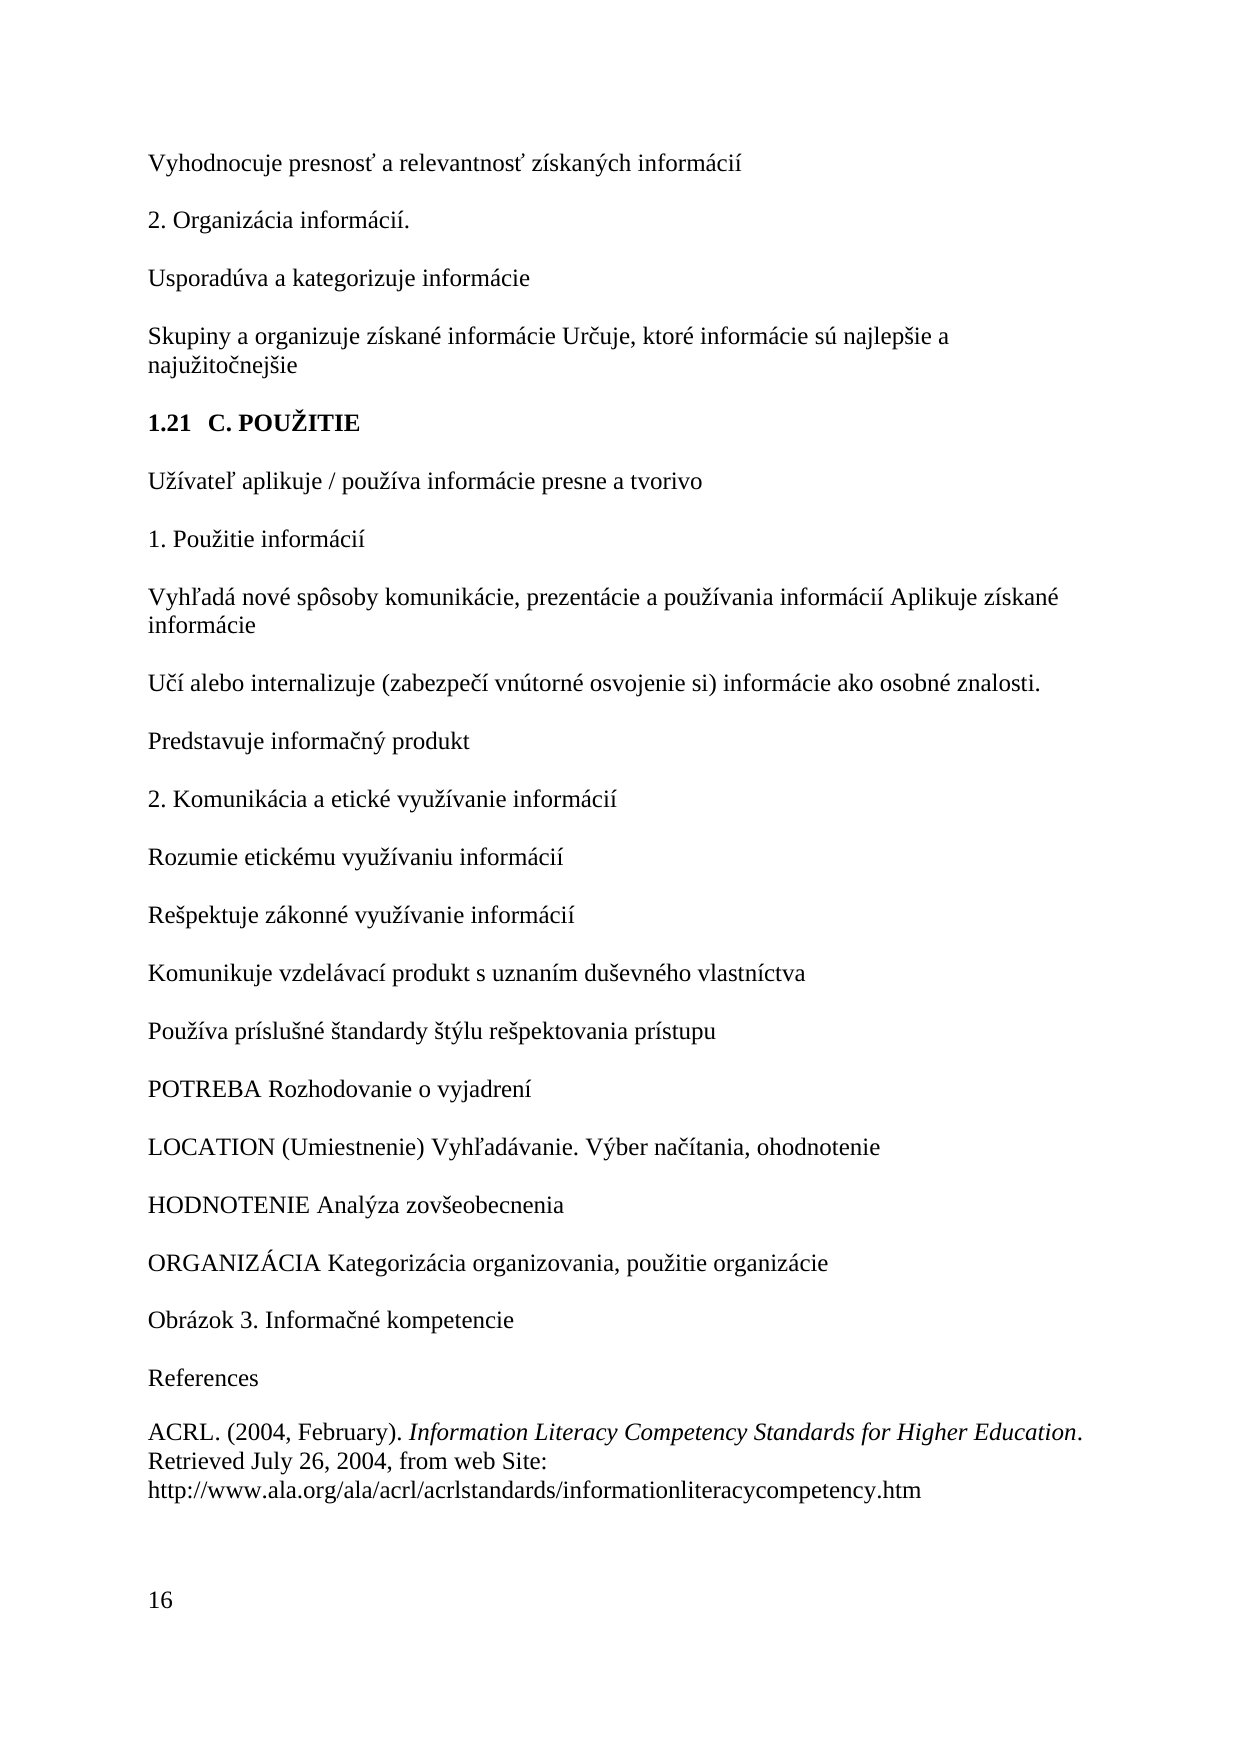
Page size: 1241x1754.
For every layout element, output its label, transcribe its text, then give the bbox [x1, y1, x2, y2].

text POTREBA Rozhodovanie o vyjadrení [148, 1074, 1093, 1103]
text Komunikuje vzdelávací produkt s uznaním duševného vlastníctva [148, 958, 1093, 987]
text Užívateľ aplikuje / používa informácie presne a tvorivo [148, 466, 1093, 495]
text 1. Použitie informácií [148, 524, 1093, 553]
text Obrázok 3. Informačné kompetencie [148, 1306, 1093, 1334]
text ORGANIZÁCIA Kategorizácia organizovania, použitie organizácie [148, 1248, 1093, 1276]
text Používa príslušné štandardy štýlu rešpektovania prístupu [148, 1016, 1093, 1045]
text Skupiny a organizuje získané informácie Určuje, ktoré informácie sú najlepšie a najužitočnejšie [148, 321, 1093, 379]
text References [148, 1363, 1093, 1392]
text Rozumie etickému využívaniu informácií [148, 842, 1093, 871]
text 2. Organizácia informácií. [148, 206, 1093, 234]
text HODNOTENIE Analýza zovšeobecnenia [148, 1190, 1093, 1218]
text Vyhľadá nové spôsoby komunikácie, prezentácie a používania informácií Aplikuje získané informácie [148, 582, 1093, 639]
text 2. Komunikácia a etické využívanie informácií [148, 784, 1093, 813]
text LOCATION (Umiestnenie) Vyhľadávanie. Výber načítania, ohodnotenie [148, 1132, 1093, 1161]
text ACRL. (2004, February). Information Literacy Competency Standards for Higher Education. Retrieved July 26, 2004, from web Site: http://www.ala.org/ala/acrl/acrlstandards/informationliteracycompetency.htm [148, 1417, 1093, 1503]
text Vyhodnocuje presnosť a relevantnosť získaných informácií [148, 148, 1093, 176]
text Učí alebo internalizuje (zabezpečí vnútorné osvojenie si) informácie ako osobné znalosti. [148, 668, 1093, 697]
text Usporadúva a kategorizuje informácie [148, 263, 1093, 292]
text Rešpektuje zákonné využívanie informácií [148, 900, 1093, 929]
subtitle C. POUŽITIE [148, 408, 1093, 437]
text Predstavuje informačný produkt [148, 726, 1093, 755]
